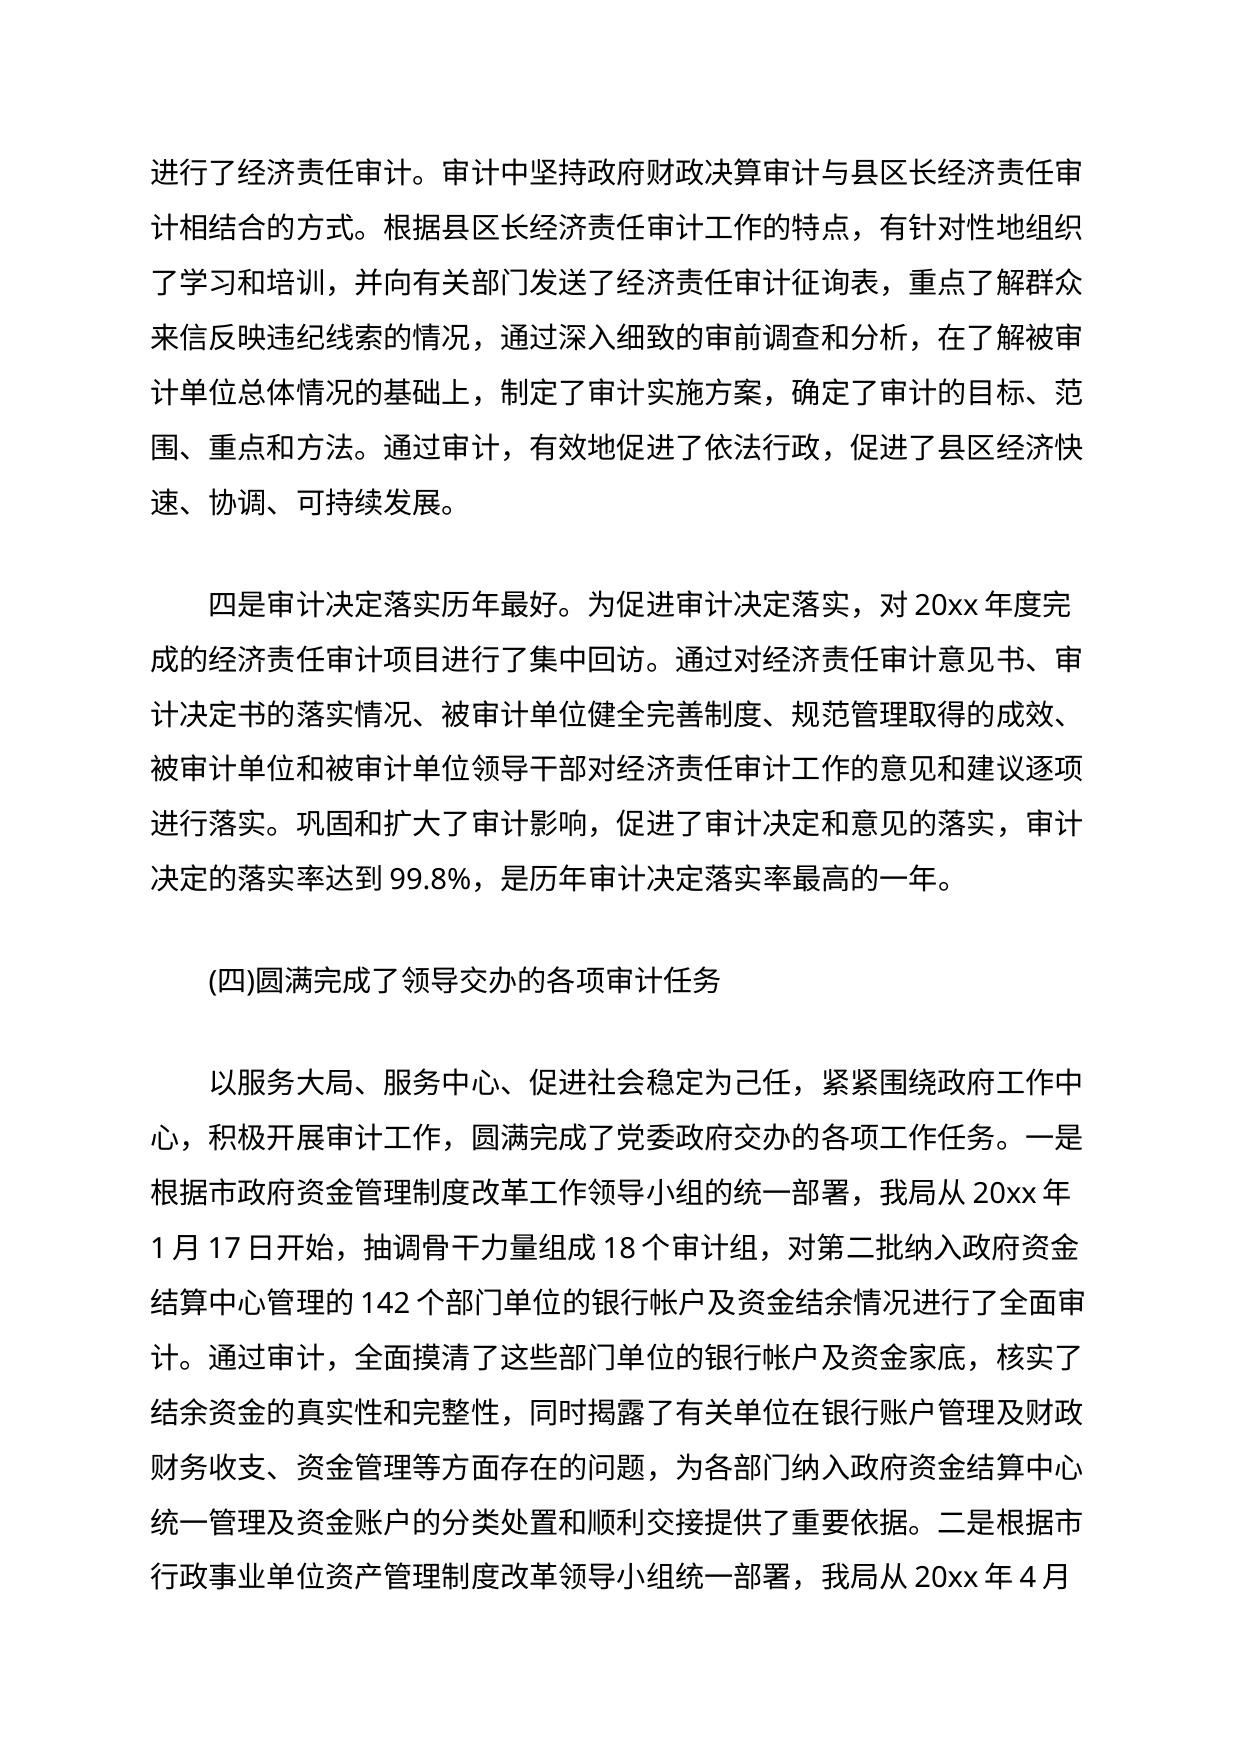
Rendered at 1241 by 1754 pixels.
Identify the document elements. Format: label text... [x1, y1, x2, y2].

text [150, 1060, 1090, 1596]
text (四)圆满完成了领导交办的各项审计任务 [150, 958, 1090, 1000]
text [150, 150, 1090, 522]
text 四是审计决定落实历年最好。为促进审计决定落实，对20xx年度完成的经济责任审计项目进行了集中回访。通过对经济责任审计意见书、审计决定书的落实情况、被审计单位健全完善制度、规范管理取得的成效、被审计单位和被审计单位领导干部对经济责任审计工作的意见和建议逐项进行落实。巩固和扩大了审计影响，促进了审计决定和意见的落实，审计决定的落实率达到99.8%，是历年审计决定落实率最高的一年。 [150, 581, 1090, 898]
